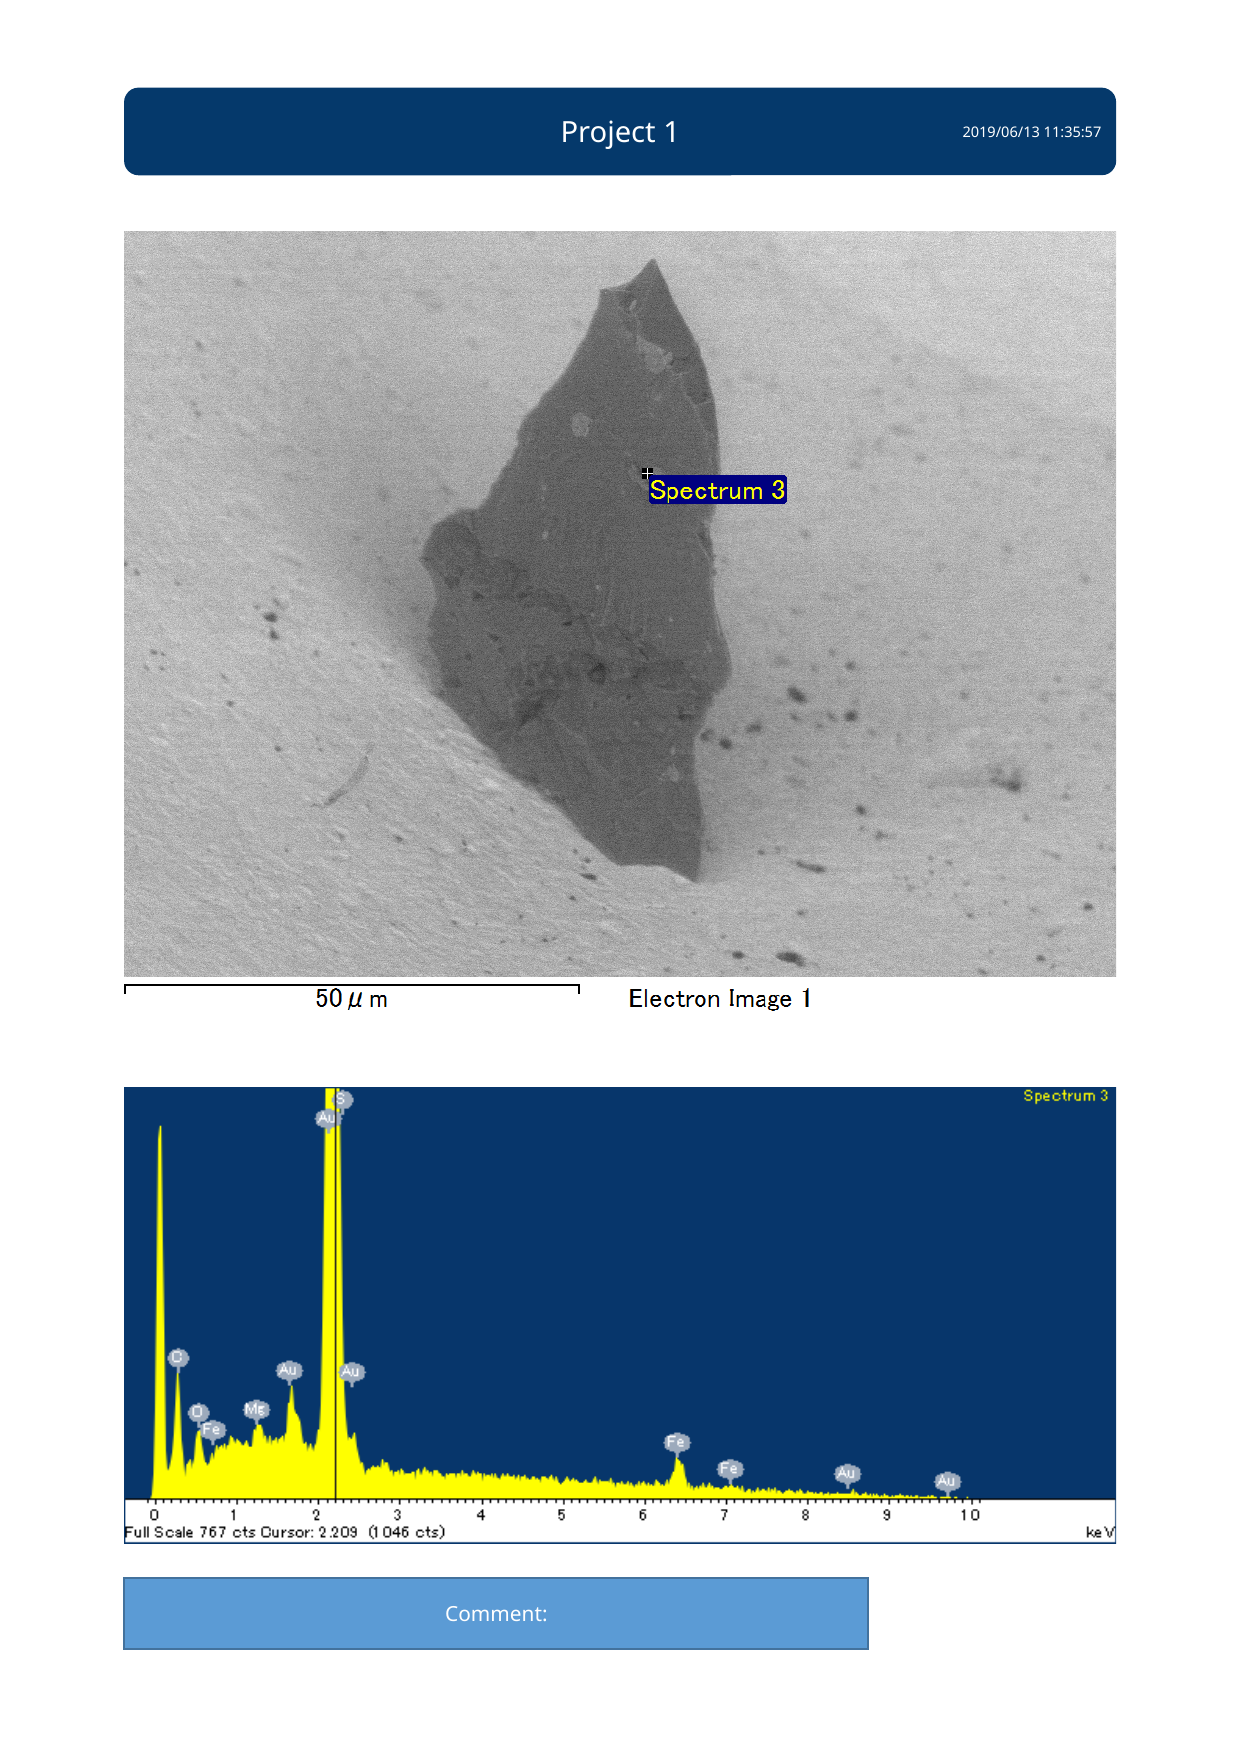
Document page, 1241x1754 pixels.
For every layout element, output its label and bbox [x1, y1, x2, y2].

picture [124, 192, 1117, 1053]
picture [124, 1087, 1117, 1544]
